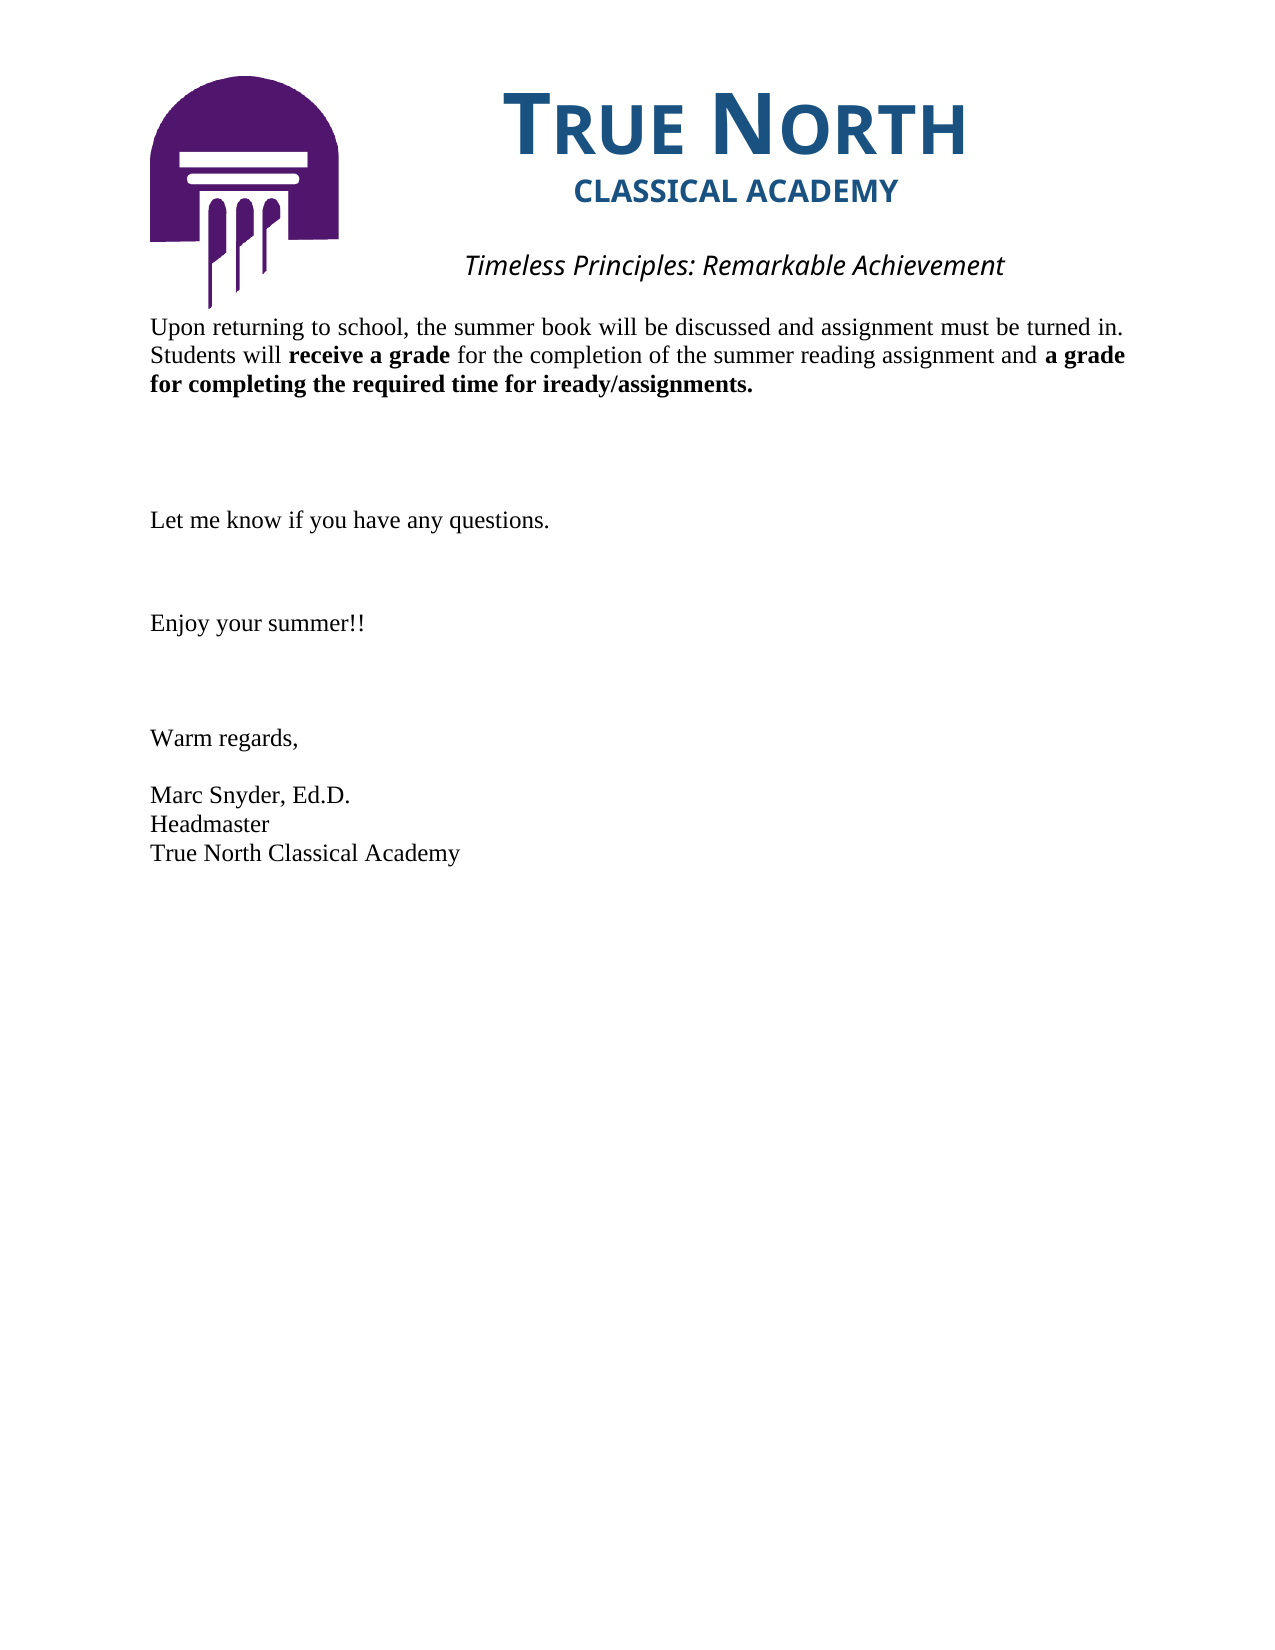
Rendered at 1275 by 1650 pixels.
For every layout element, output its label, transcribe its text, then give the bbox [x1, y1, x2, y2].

text Upon returning to school, the summer book will be discussed and assignment must be turned in. Students will receive a grade for the completion of the summer reading assignment and a grade for completing the required time for iready/assignments. [150, 312, 1125, 398]
text Headmaster [150, 809, 1125, 838]
text Marc Snyder, Ed.D. [150, 780, 1125, 809]
text Warm regards, [150, 723, 1125, 751]
picture [150, 76, 339, 309]
text Enjoy your summer!! [150, 608, 1125, 637]
text Let me know if you have any questions. [150, 506, 1125, 534]
text True North Classical Academy [150, 838, 1125, 866]
